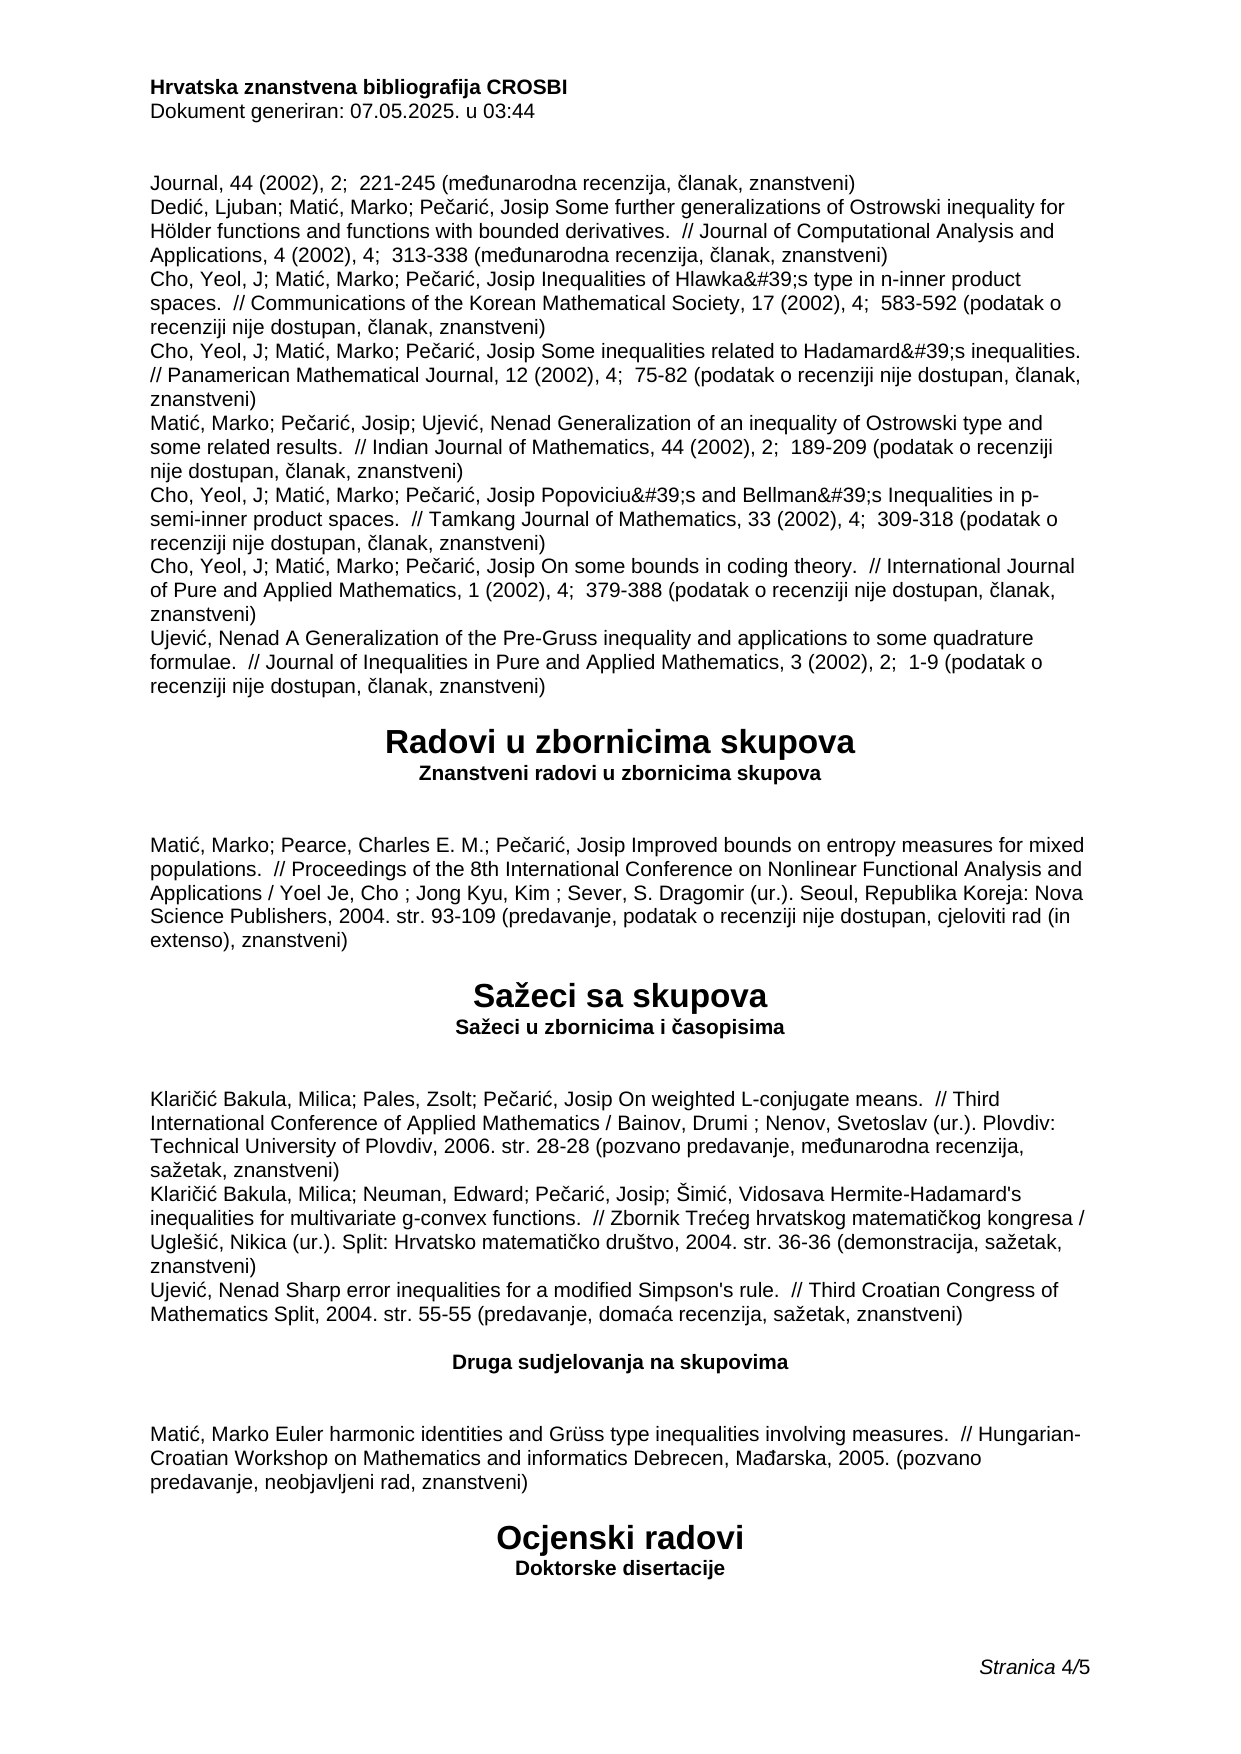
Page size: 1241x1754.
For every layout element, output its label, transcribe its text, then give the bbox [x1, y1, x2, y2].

subtitle Ocjenski radovi [150, 1518, 1090, 1556]
text Cho, Yeol, J; Matić, Marko; Pečarić, Josip [150, 267, 1090, 339]
text Klaričić Bakula, Milica; Pales, Zsolt; Pečarić, Josip [150, 1086, 1090, 1182]
subtitle Radovi u zbornicima skupova [150, 722, 1090, 761]
text Matić, Marko; Pearce, Charles E. M.; Pečarić, Josip [150, 832, 1090, 952]
subtitle Druga sudjelovanja na skupovima [150, 1350, 1090, 1374]
subtitle Sažeci u zbornicima i časopisima [150, 1014, 1090, 1038]
subtitle Znanstveni radovi u zbornicima skupova [150, 761, 1090, 784]
text Ujević, Nenad [150, 626, 1090, 698]
text Klaričić Bakula, Milica; Neuman, Edward; Pečarić, Josip; Šimić, Vidosava [150, 1182, 1090, 1278]
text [150, 171, 1090, 195]
text Matić, Marko [150, 1422, 1090, 1494]
text Cho, Yeol, J; Matić, Marko; Pečarić, Josip [150, 339, 1090, 411]
text Dedić, Ljuban; Matić, Marko; Pečarić, Josip [150, 195, 1090, 267]
text Ujević, Nenad [150, 1278, 1090, 1326]
text Cho, Yeol, J; Matić, Marko; Pečarić, Josip [150, 554, 1090, 626]
subtitle Doktorske disertacije [150, 1556, 1090, 1580]
text Matić, Marko; Pečarić, Josip; Ujević, Nenad [150, 411, 1090, 482]
subtitle Sažeci sa skupova [150, 976, 1090, 1014]
text Cho, Yeol, J; Matić, Marko; Pečarić, Josip [150, 482, 1090, 554]
